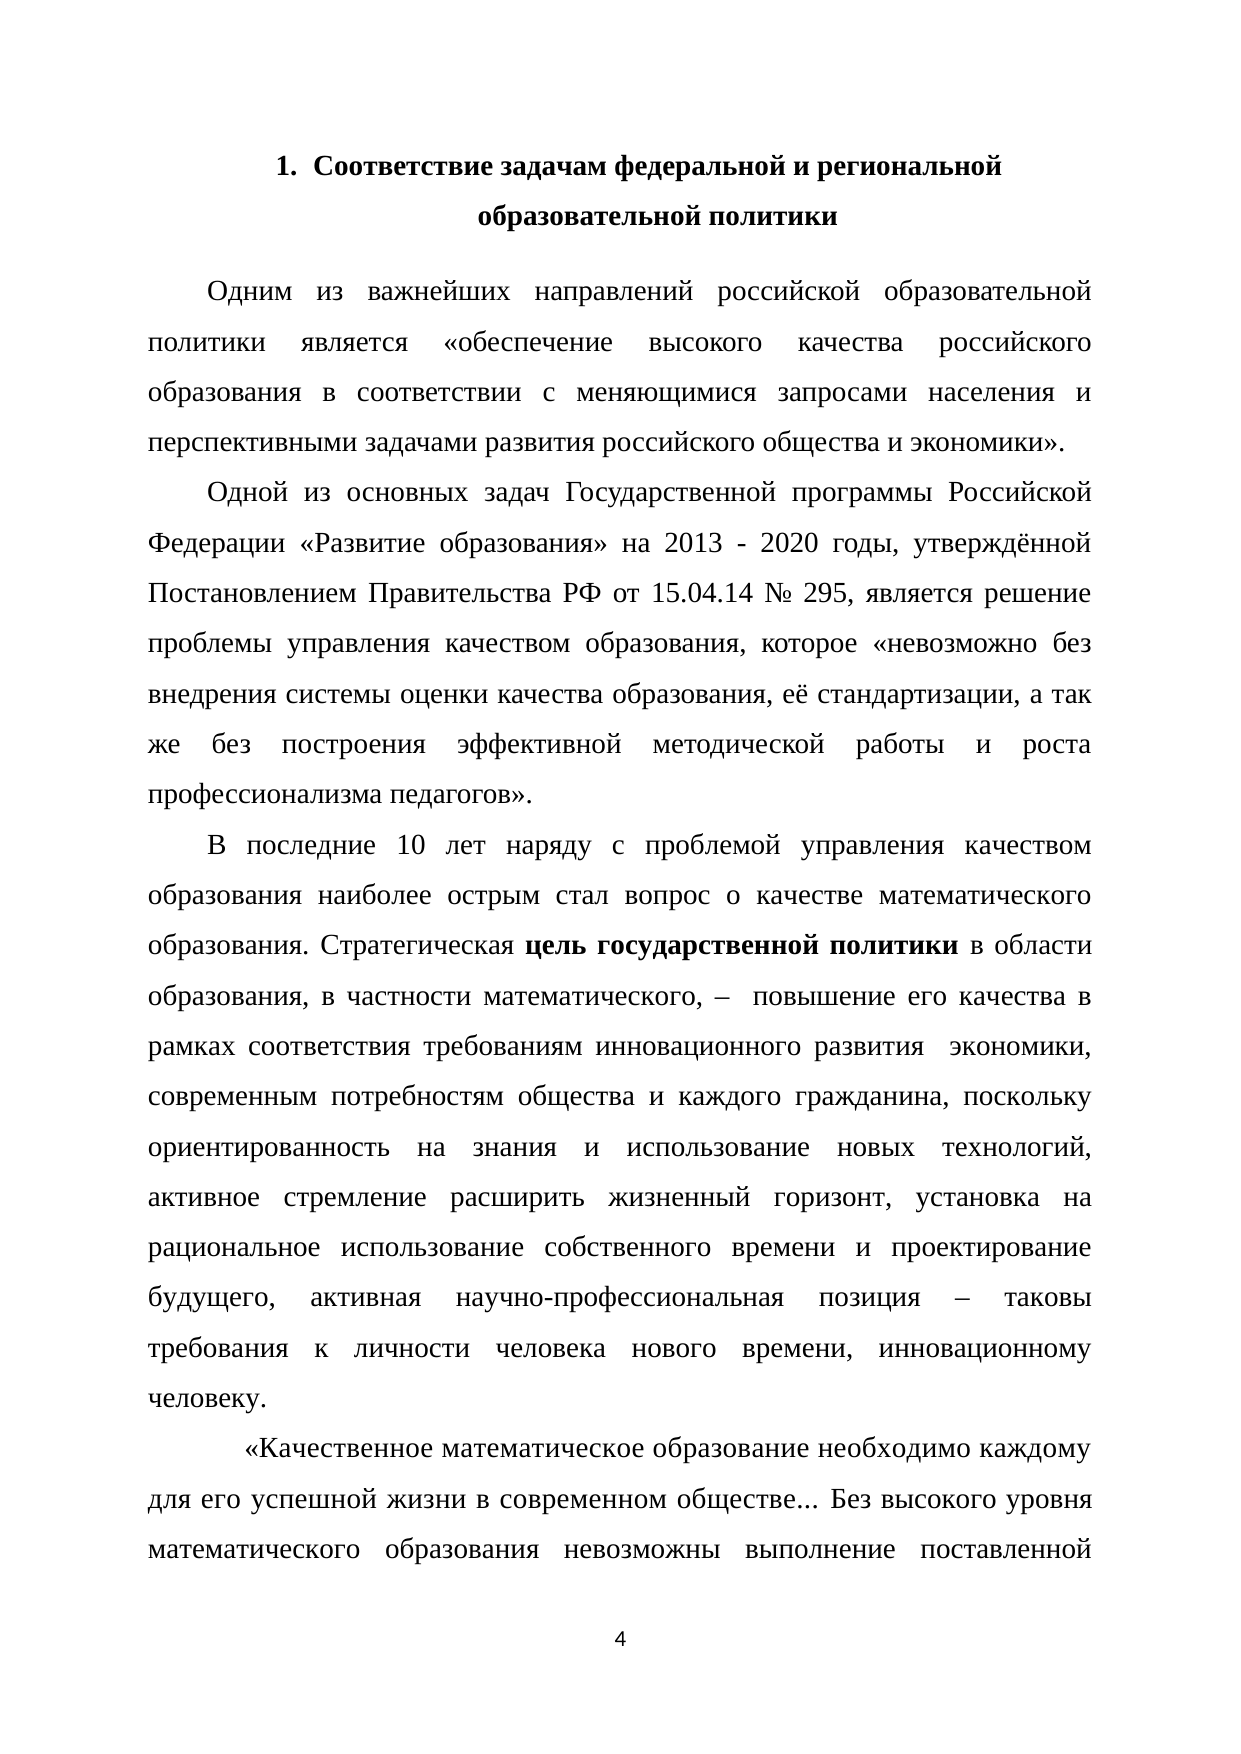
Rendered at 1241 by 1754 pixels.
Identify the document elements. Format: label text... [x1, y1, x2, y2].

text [148, 1431, 1092, 1565]
text Одним из важнейших направлений российской образовательной политики является «обеспечение высокого качества российского образования в соответствии с меняющимися запросами населения и перспективными задачами развития российского общества и экономики». [148, 273, 1092, 458]
list Соответствие задачам федеральной и региональной образовательной политики [185, 148, 1092, 232]
text Одной из основных задач Государственной программы Российской Федерации «Развитие образования» на 2013 - 2020 годы, утверждённой Постановлением Правительства РФ от 15.04.14 № 295, является решение проблемы управления качеством образования, которое «невозможно без внедрения системы оценки качества образования, её стандартизации, а так же без построения эффективной методической работы и роста профессионализма педагогов». [148, 474, 1092, 810]
text В последние 10 лет наряду с проблемой управления качеством образования наиболее острым стал вопрос о качестве математического образования. Стратегическая цель государственной политики в области образования, в частности математического, – повышение его качества в рамках соответствия требованиям инновационного развития экономики, современным потребностям общества и каждого гражданина, поскольку ориентированность на знания и использование новых технологий, активное стремление расширить жизненный горизонт, установка на рациональное использование собственного времени и проектирование будущего, активная научно-профессиональная позиция – таковы требования к личности человека нового времени, инновационному человеку. [148, 827, 1092, 1414]
